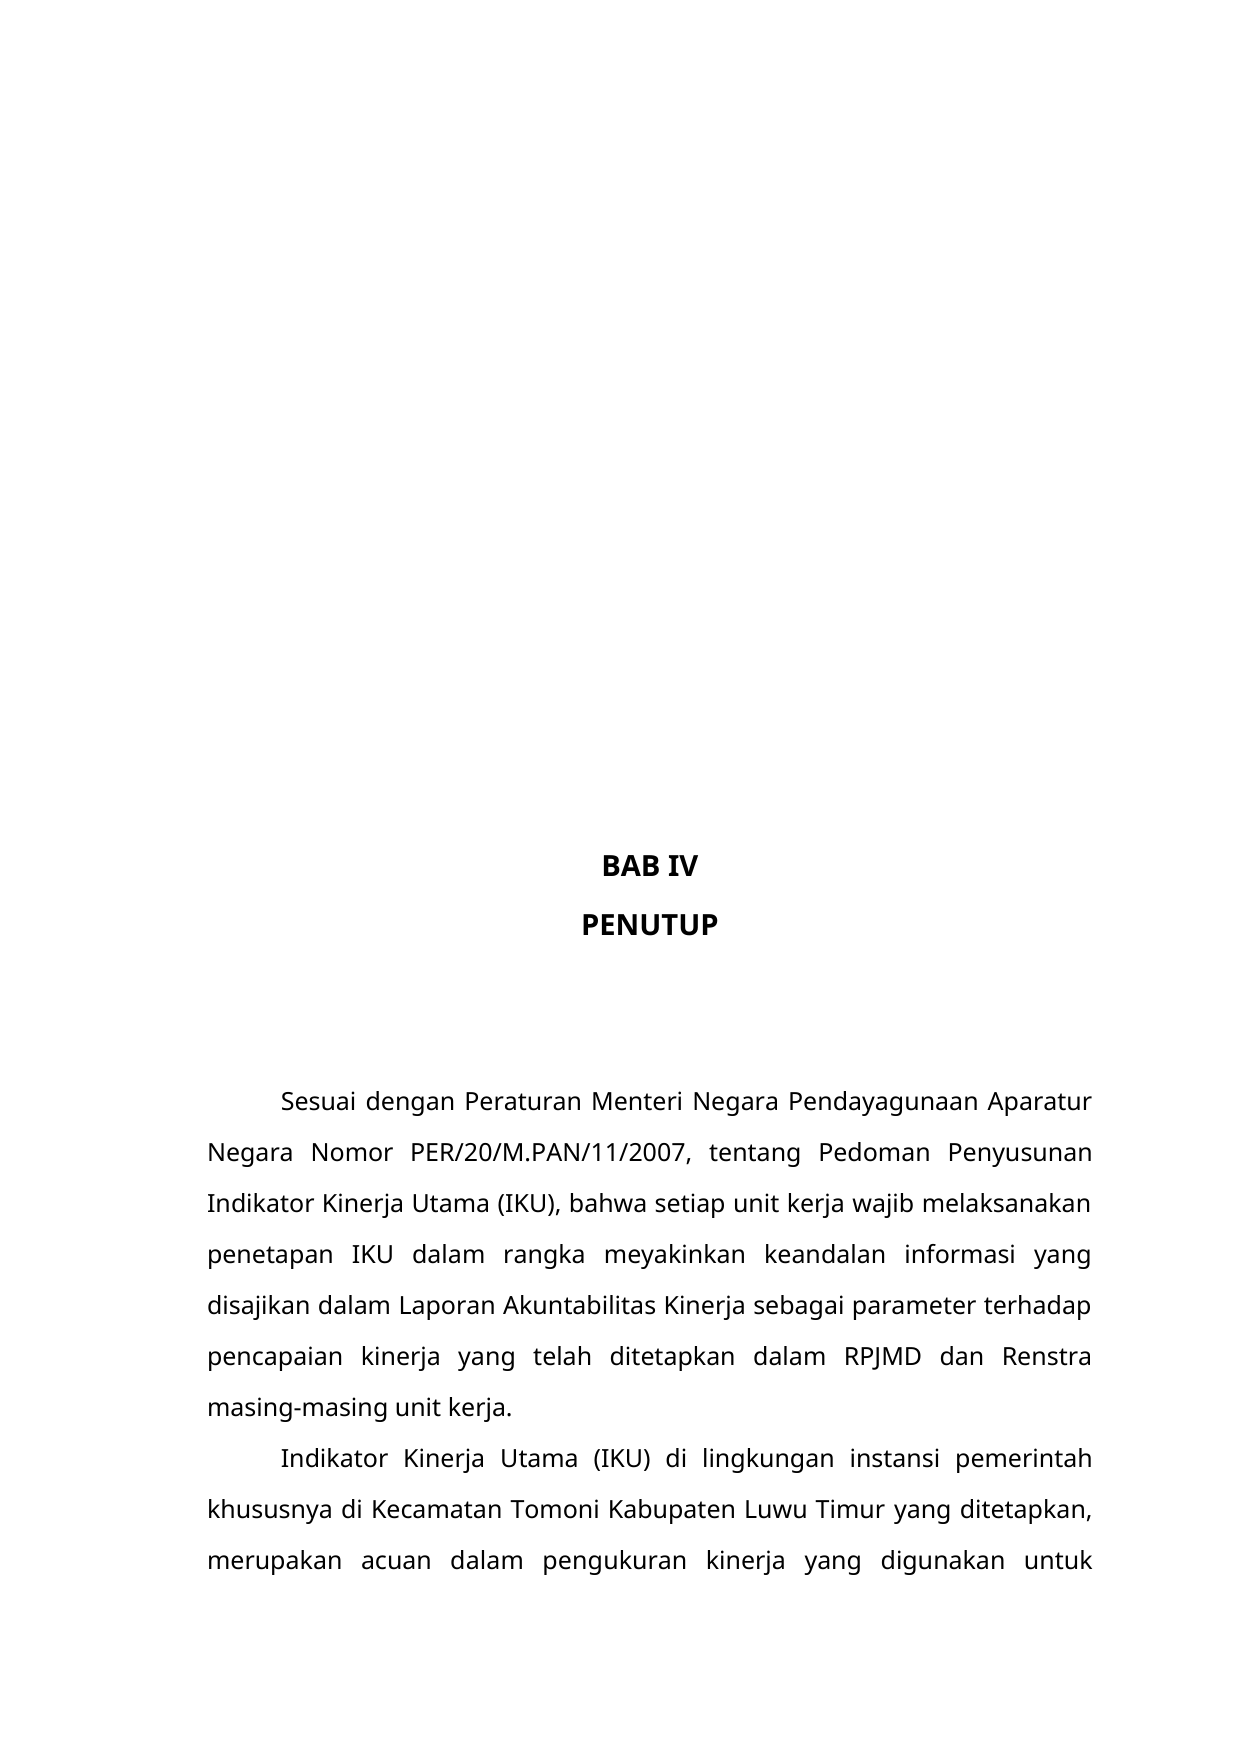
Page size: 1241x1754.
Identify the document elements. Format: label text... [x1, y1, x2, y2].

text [207, 1441, 1093, 1577]
text PENUTUP [207, 905, 1092, 944]
text Sesuai dengan Peraturan Menteri Negara Pendayagunaan Aparatur Negara Nomor PER/20/M.PAN/11/2007, tentang Pedoman Penyusunan Indikator Kinerja Utama (IKU), bahwa setiap unit kerja wajib melaksanakan penetapan IKU dalam rangka meyakinkan keandalan informasi yang disajikan dalam Laporan Akuntabilitas Kinerja sebagai parameter terhadap pencapaian kinerja yang telah ditetapkan dalam RPJMD dan Renstra masing-masing unit kerja. [207, 1083, 1093, 1423]
text BAB IV [207, 845, 1092, 885]
